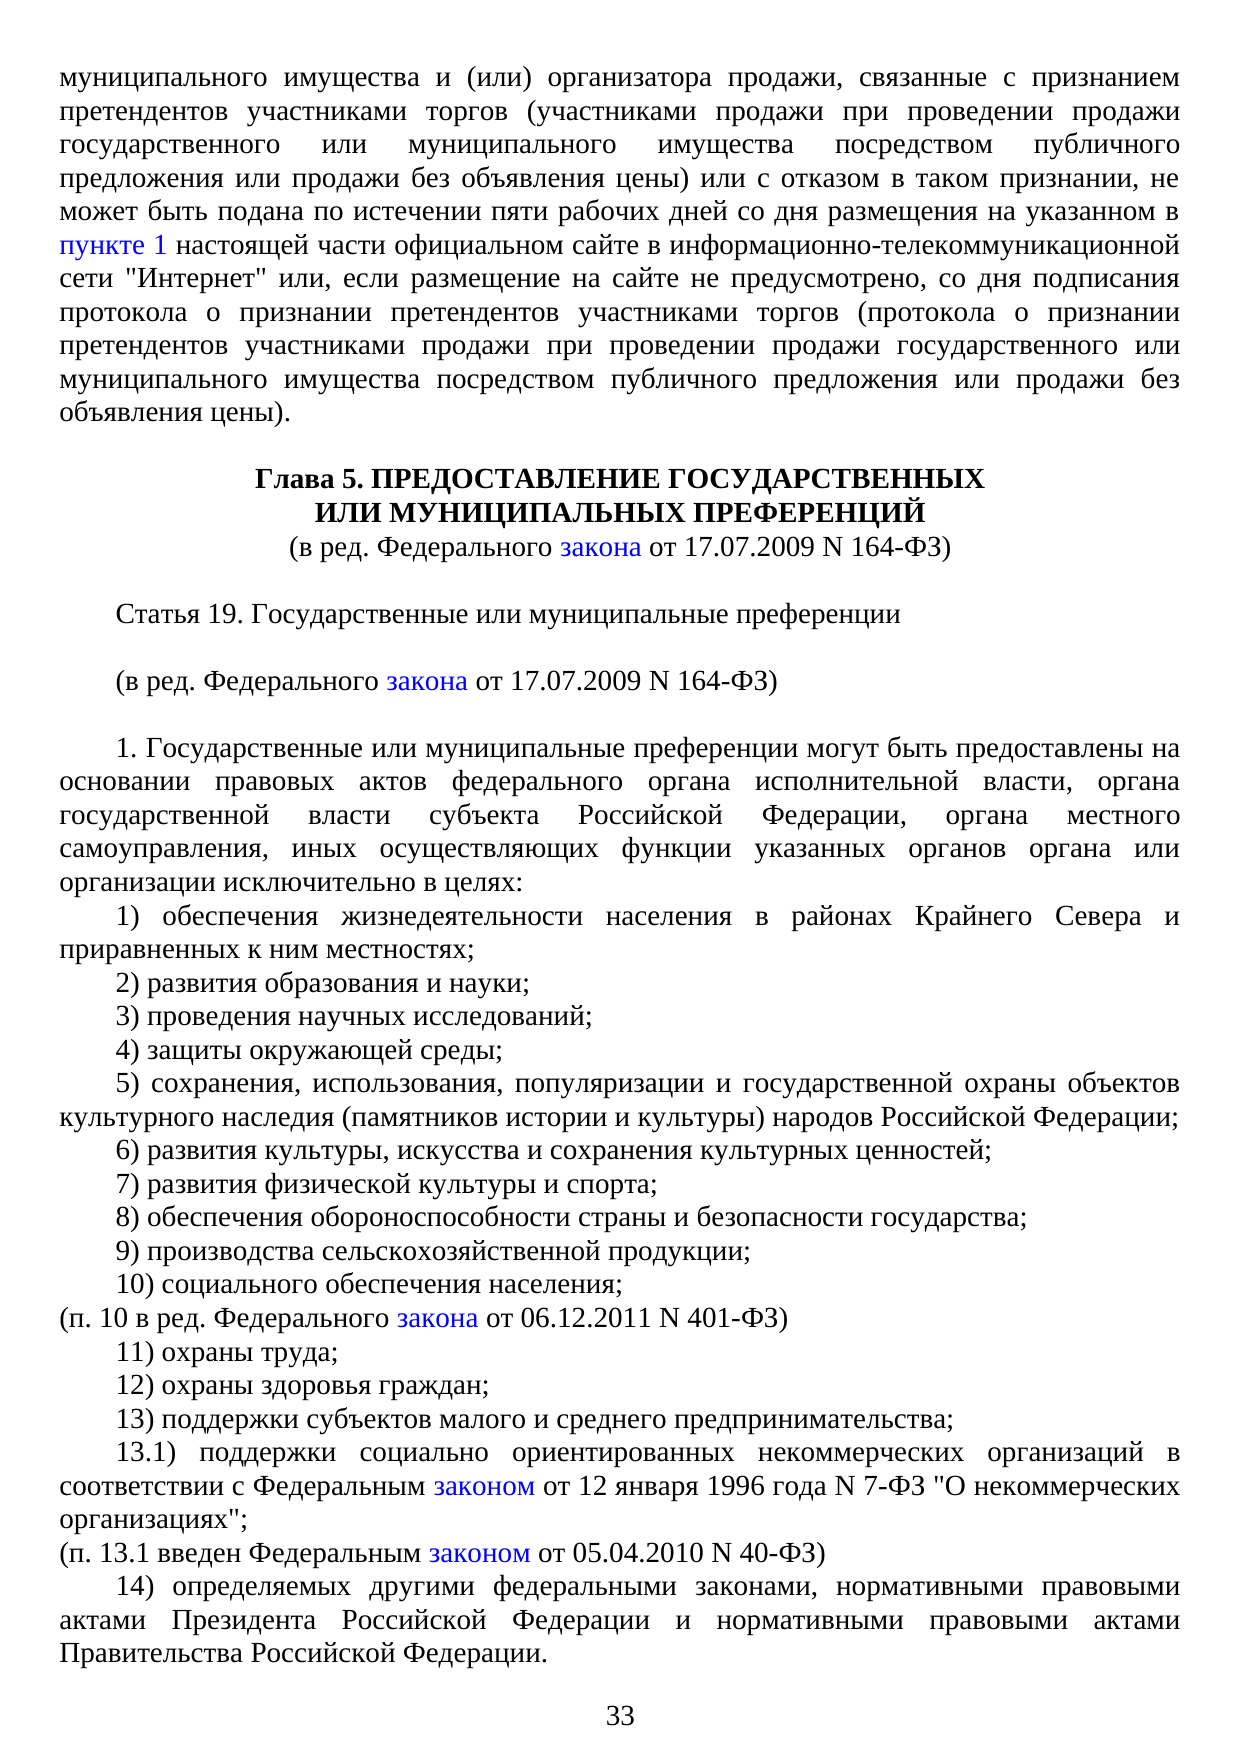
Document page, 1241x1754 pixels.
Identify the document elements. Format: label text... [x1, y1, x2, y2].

text 4) защиты окружающей среды; [59, 1032, 1181, 1065]
text 6) развития культуры, искусства и сохранения культурных ценностей; [59, 1132, 1181, 1166]
text 8) обеспечения обороноспособности страны и безопасности государства; [59, 1199, 1181, 1233]
text (п. 13.1 введен Федеральным законом от 05.04.2010 N 40-ФЗ) [59, 1535, 1181, 1568]
text 10) социального обеспечения населения; [59, 1267, 1181, 1300]
text 13) поддержки субъектов малого и среднего предпринимательства; [59, 1401, 1181, 1434]
text 12) охраны здоровья граждан; [59, 1367, 1181, 1401]
text (в ред. Федерального закона от 17.07.2009 N 164-ФЗ) [59, 663, 1181, 696]
text Статья 19. Государственные или муниципальные преференции [59, 596, 1181, 629]
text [59, 59, 1181, 428]
text 9) производства сельскохозяйственной продукции; [59, 1233, 1181, 1267]
text 2) развития образования и науки; [59, 965, 1181, 998]
text 7) развития физической культуры и спорта; [59, 1166, 1181, 1199]
text 11) охраны труда; [59, 1334, 1181, 1367]
text 1. Государственные или муниципальные преференции могут быть предоставлены на основании правовых актов федерального органа исполнительной власти, органа государственной власти субъекта Российской Федерации, органа местного самоуправления, иных осуществляющих функции указанных органов органа или организации исключительно в целях: [59, 730, 1181, 898]
title Глава 5. ПРЕДОСТАВЛЕНИЕ ГОСУДАРСТВЕННЫХ [59, 462, 1181, 495]
title ИЛИ МУНИЦИПАЛЬНЫХ ПРЕФЕРЕНЦИЙ [59, 495, 1181, 529]
text 3) проведения научных исследований; [59, 998, 1181, 1032]
text (п. 10 в ред. Федерального закона от 06.12.2011 N 401-ФЗ) [59, 1300, 1181, 1334]
text 1) обеспечения жизнедеятельности населения в районах Крайнего Севера и приравненных к ним местностях; [59, 898, 1181, 965]
text 5) сохранения, использования, популяризации и государственной охраны объектов культурного наследия (памятников истории и культуры) народов Российской Федерации; [59, 1065, 1181, 1132]
text 13.1) поддержки социально ориентированных некоммерческих организаций в соответствии с Федеральным законом от 12 января 1996 года N 7-ФЗ "О некоммерческих организациях"; [59, 1434, 1181, 1535]
text 14) определяемых другими федеральными законами, нормативными правовыми актами Президента Российской Федерации и нормативными правовыми актами Правительства Российской Федерации. [59, 1568, 1181, 1669]
text (в ред. Федерального закона от 17.07.2009 N 164-ФЗ) [59, 529, 1181, 562]
